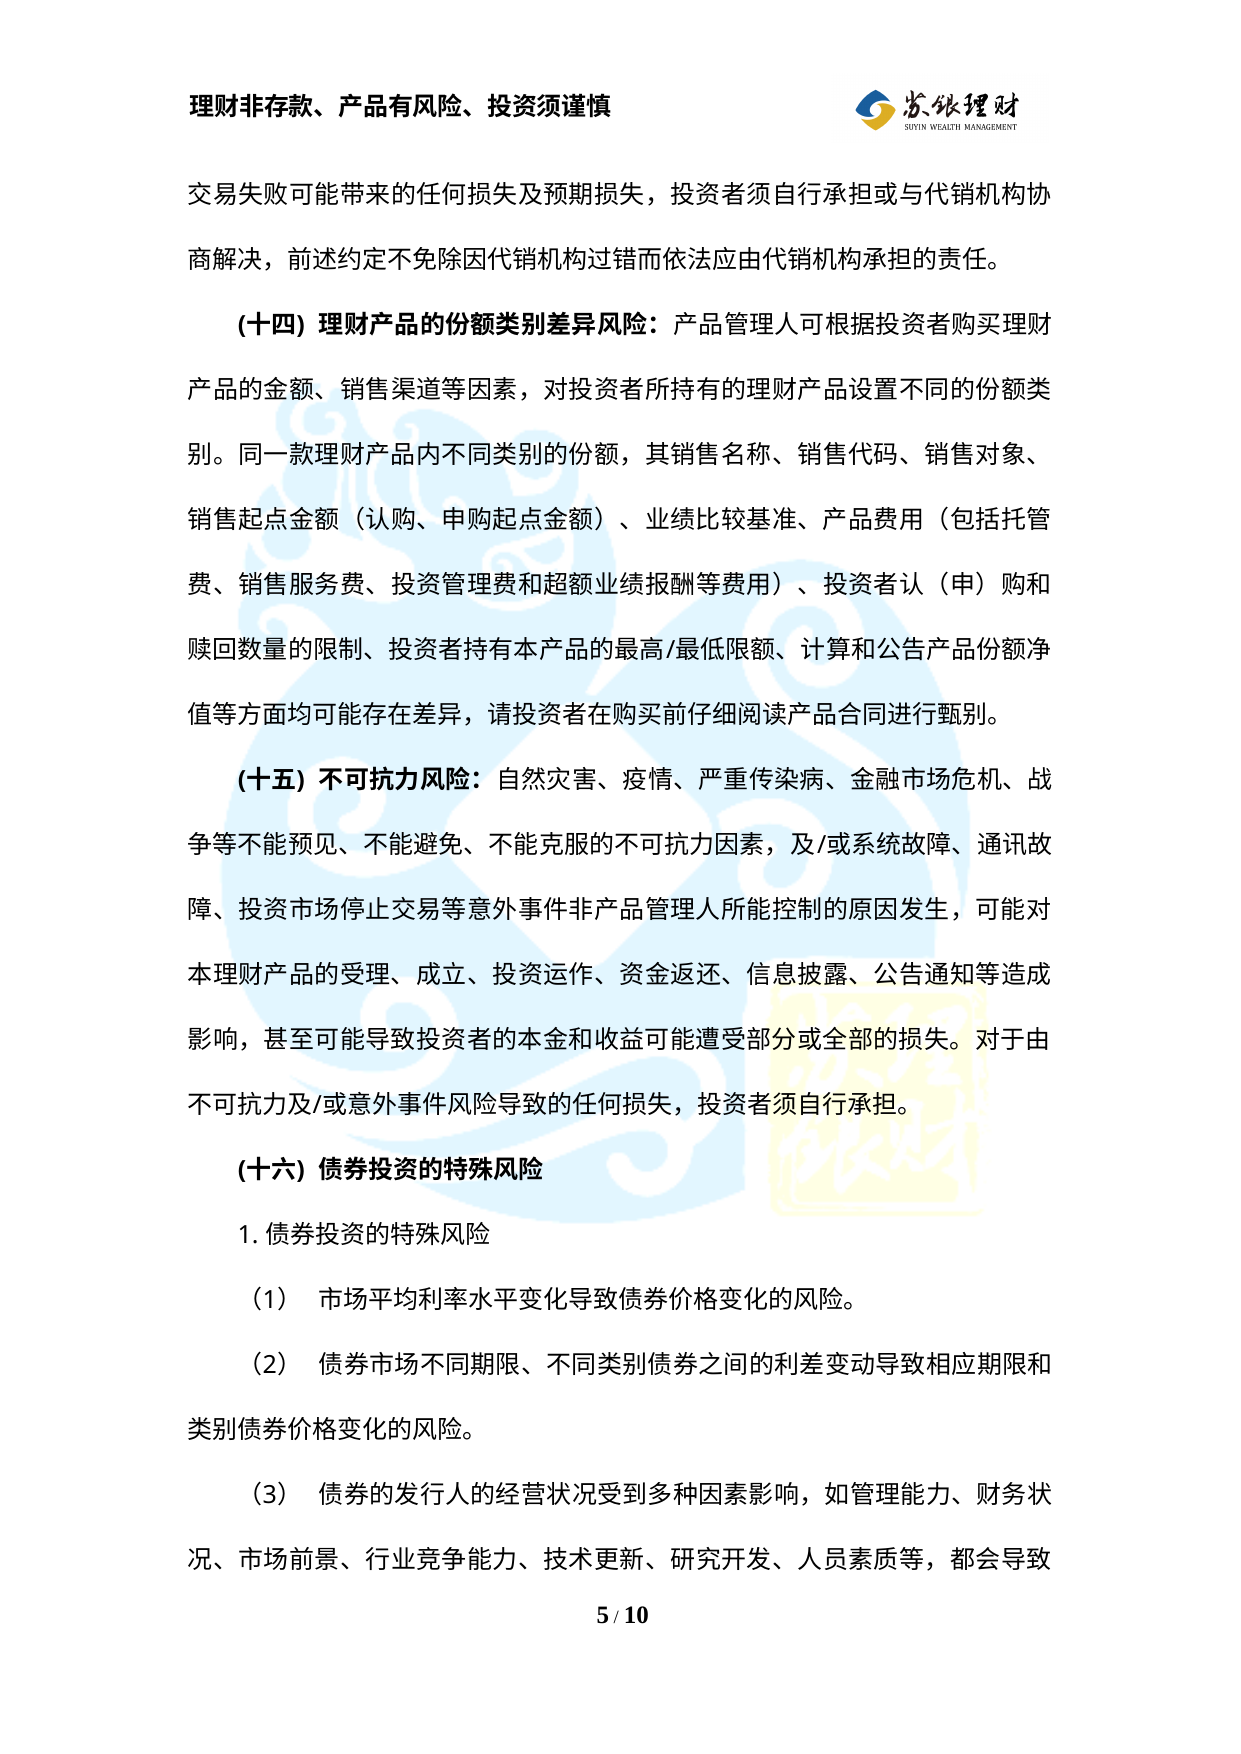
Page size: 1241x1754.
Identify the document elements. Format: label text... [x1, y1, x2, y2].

picture [831, 73, 1049, 143]
list 债券的发行人的经营状况受到多种因素影响，如管理能力、财务状况、市场前景、行业竞争能力、技术更新、研究开发、人员素质等，都会导致发行人盈利发生变化，可能导致债券市场价格下跌或无法按时偿付本息，从而影响理财产品收益水平。 [187, 1460, 1053, 1590]
list 不可抗力风险：自然灾害、疫情、严重传染病、金融市场危机、战争等不能预见、不能避免、不能克服的不可抗力因素，及/或系统故障、通讯故障、投资市场停止交易等意外事件非产品管理人所能控制的原因发生，可能对本理财产品的受理、成立、投资运作、资金返还、信息披露、公告通知等造成影响，甚至可能导致投资者的本金和收益可能遭受部分或全部的损失。对于由不可抗力及/或意外事件风险导致的任何损失，投资者须自行承担。 [187, 745, 1053, 1135]
list 债券投资的特殊风险 [187, 1200, 1053, 1265]
list 市场平均利率水平变化导致债券价格变化的风险。 [187, 1265, 1053, 1330]
list 债券投资的特殊风险 [187, 1135, 1053, 1200]
list 债券市场不同期限、不同类别债券之间的利差变动导致相应期限和类别债券价格变化的风险。 [187, 1330, 1053, 1460]
list 理财产品的份额类别差异风险：产品管理人可根据投资者购买理财产品的金额、销售渠道等因素，对投资者所持有的理财产品设置不同的份额类别。同一款理财产品内不同类别的份额，其销售名称、销售代码、销售对象、销售起点金额（认购、申购起点金额）、业绩比较基准、产品费用（包括托管费、销售服务费、投资管理费和超额业绩报酬等费用）、投资者认（申）购和赎回数量的限制、投资者持有本产品的最高/最低限额、计算和公告产品份额净值等方面均可能存在差异，请投资者在购买前仔细阅读产品合同进行甄别。 [187, 290, 1053, 745]
